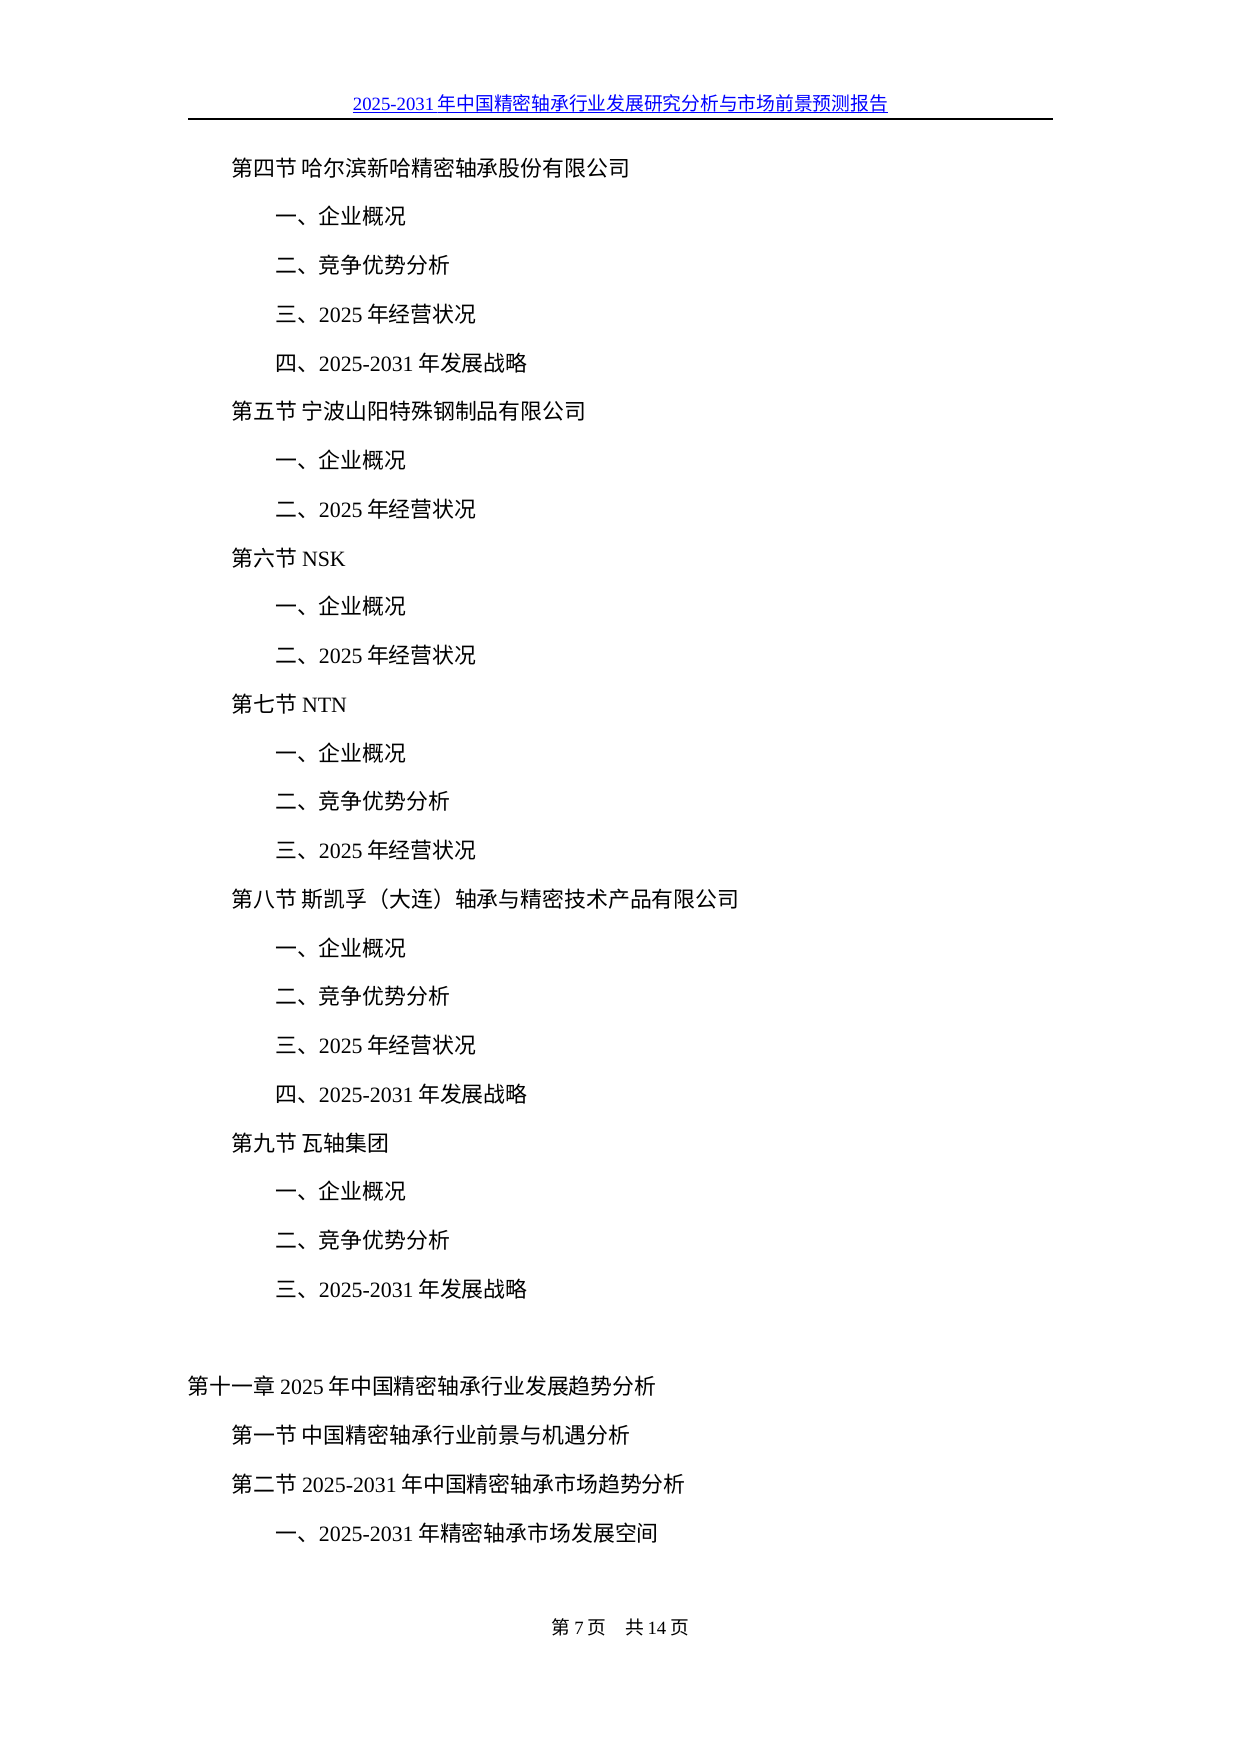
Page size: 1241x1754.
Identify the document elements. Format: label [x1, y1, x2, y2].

text [187, 150, 1053, 1548]
